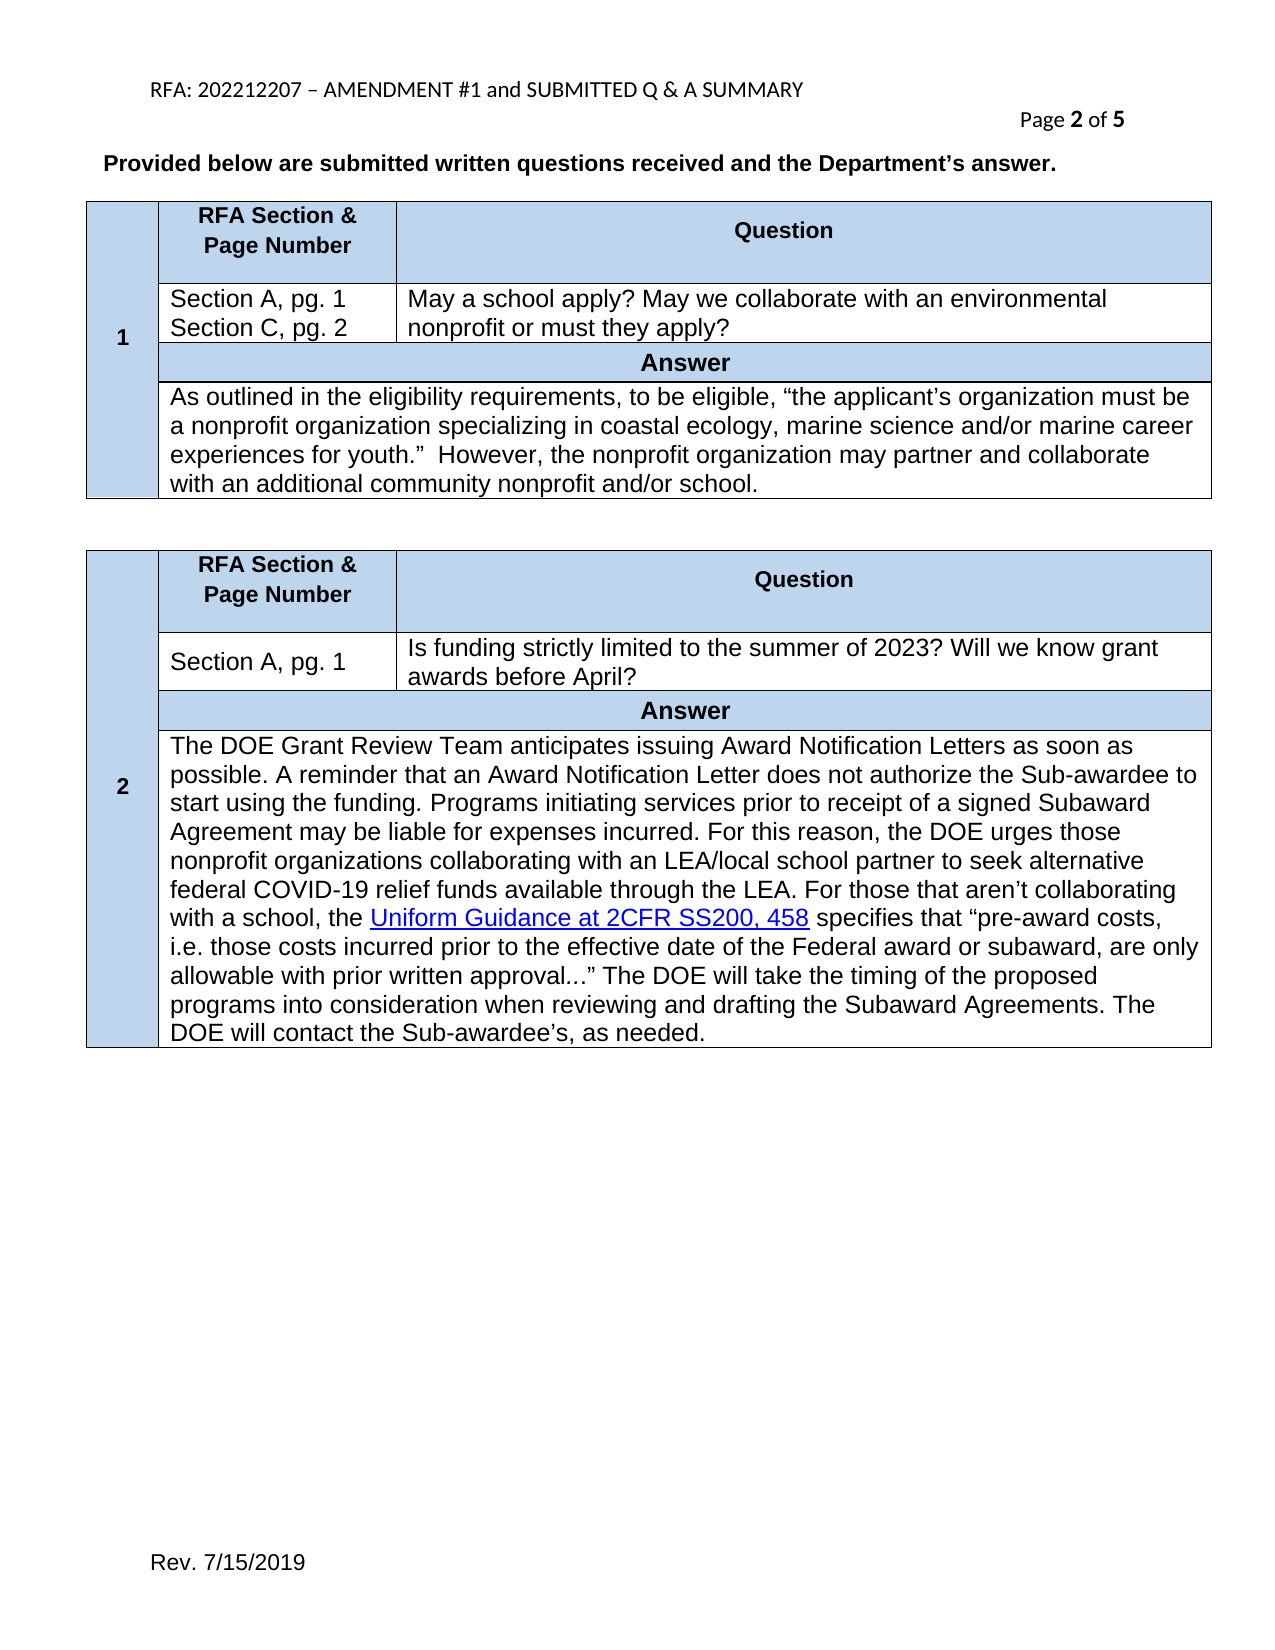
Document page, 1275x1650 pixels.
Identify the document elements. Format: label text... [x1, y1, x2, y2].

table_cell May a school apply? May we collaborate with an environmental nonprofit or must they apply? [397, 284, 1211, 342]
table_cell Answer [159, 691, 1211, 730]
table_header 2 [87, 551, 158, 1047]
table_cell Answer [159, 343, 1211, 381]
table_cell Section A, pg. 1 [159, 633, 396, 690]
table_header RFA Section & Page Number [159, 202, 396, 283]
table_cell As outlined in the eligibility requirements, to be eligible, “the applicant’s organization must be a nonprofit organization specializing in coastal ecology, marine science and/or marine career experiences for youth.” However, the nonprofit organization may partner and collaborate with an additional community nonprofit and/or school. [159, 383, 1211, 497]
table_cell Is funding strictly limited to the summer of 2023? Will we know grant awards before April? [397, 633, 1211, 690]
table_header 1 [87, 202, 158, 497]
table_header Question [397, 551, 1211, 632]
table_cell Section A, pg. 1 Section C, pg. 2 [159, 284, 396, 342]
table_cell The DOE Grant Review Team anticipates issuing Award Notification Letters as soon as possible. A reminder that an Award Notification Letter does not authorize the Sub-awardee to start using the funding. Programs initiating services prior to receipt of a signed Subaward Agreement may be liable for expenses incurred. For this reason, the DOE urges those nonprofit organizations collaborating with an LEA/local school partner to seek alternative federal COVID-19 relief funds available through the LEA. For those that aren’t collaborating with a school, the Uniform Guidance at 2CFR SS200, 458 specifies that “pre-award costs, i.e. those costs incurred prior to the effective date of the Federal award or subaward, are only allowable with prior written approval...” The DOE will take the timing of the proposed programs into consideration when reviewing and drafting the Subaward Agreements. The DOE will contact the Sub-awardee’s, as needed. [159, 731, 1211, 1047]
table_header RFA Section & Page Number [159, 551, 396, 632]
table_header Question [397, 202, 1211, 283]
text Provided below are submitted written questions received and the Department’s answer. [103, 150, 1181, 176]
